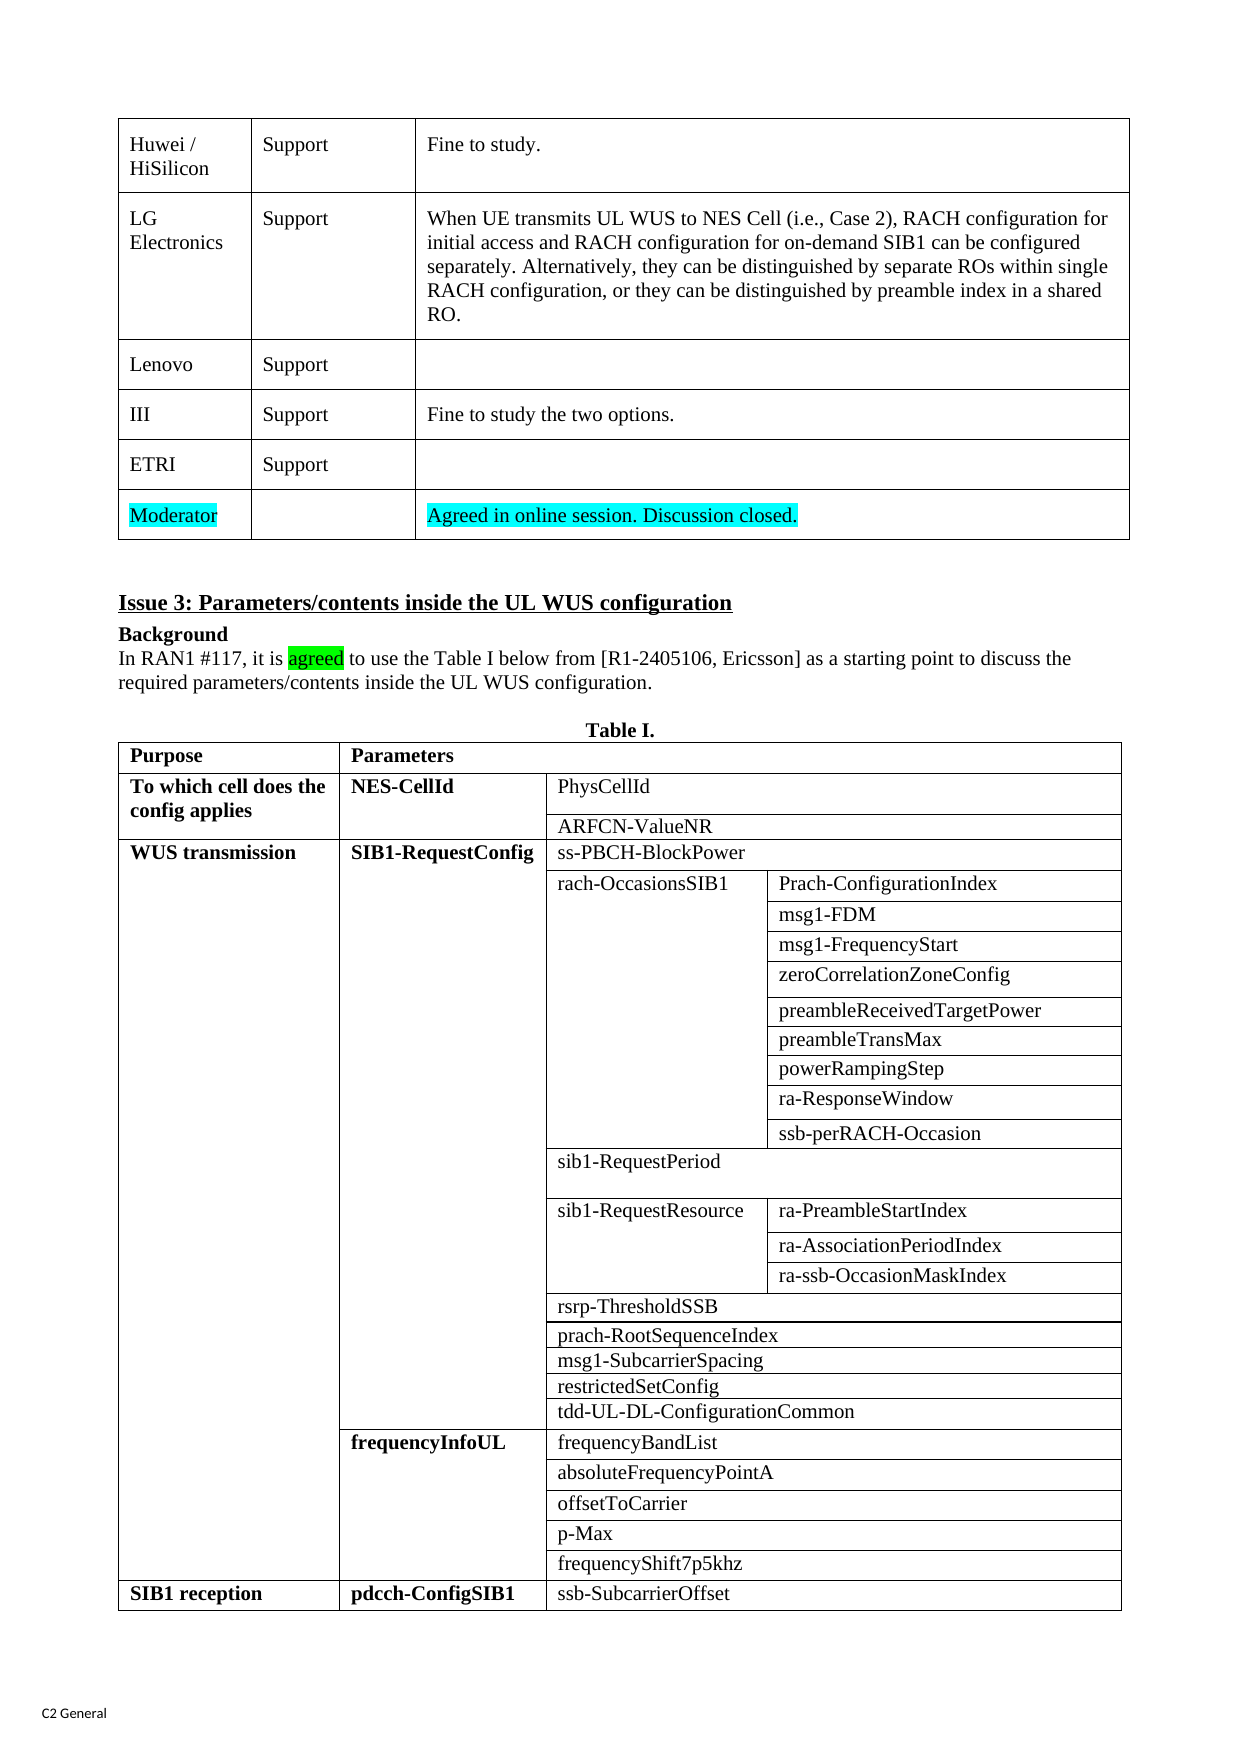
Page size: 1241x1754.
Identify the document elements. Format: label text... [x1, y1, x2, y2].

table_cell ETRI [119, 440, 251, 489]
table_cell Agreed in online session. Discussion closed. [416, 490, 1129, 539]
table_cell [416, 340, 1129, 389]
table_cell msg1-FrequencyStart [768, 932, 1121, 961]
table_cell [416, 440, 1129, 489]
table_cell ra-AssociationPeriodIndex [768, 1233, 1121, 1262]
table_cell NES-CellId [340, 774, 546, 838]
table_cell pdcch-ConfigSIB1 [340, 1581, 546, 1610]
table_cell Prach-ConfigurationIndex [768, 871, 1121, 901]
table_cell rsrp-ThresholdSSB [547, 1294, 1121, 1321]
text Background [118, 622, 1122, 646]
table_cell prach-RootSequenceIndex [547, 1323, 1121, 1347]
table_cell Support [252, 193, 415, 339]
table_cell ARFCN-ValueNR [547, 815, 1121, 838]
table_cell sib1-RequestResource [547, 1199, 767, 1293]
table_cell preambleTransMax [768, 1027, 1121, 1055]
table_cell p-Max [547, 1521, 1121, 1550]
table_cell Support [252, 119, 415, 192]
table_cell LG Electronics [119, 193, 251, 339]
table_cell zeroCorrelationZoneConfig [768, 962, 1121, 997]
table_cell frequencyInfoUL [340, 1430, 546, 1580]
subtitle Issue 3: Parameters/contents inside the UL WUS configuration [118, 589, 1122, 616]
table_cell Moderator [119, 490, 251, 539]
table_cell ssb-perRACH-Occasion [768, 1120, 1121, 1148]
table_cell ra-ssb-OccasionMaskIndex [768, 1263, 1121, 1293]
table_cell When UE transmits UL WUS to NES Cell (i.e., Case 2), RACH configuration for initial access and RACH configuration for on-demand SIB1 can be configured separately. Alternatively, they can be distinguished by separate ROs within single RACH configuration, or they can be distinguished by preamble index in a shared RO. [416, 193, 1129, 339]
table_cell Support [252, 440, 415, 489]
table_cell ssb-SubcarrierOffset [547, 1581, 1121, 1610]
table_cell frequencyBandList [547, 1430, 1121, 1459]
text In RAN1 #117, it is agreed to use the Table I below from [R1-2405106, Ericsson] as a starting point to discuss the required parameters/contents inside the UL WUS configuration. [118, 646, 1122, 694]
table_cell Fine to study the two options. [416, 390, 1129, 439]
table_cell III [119, 390, 251, 439]
table_cell rach-OccasionsSIB1 [547, 871, 767, 1148]
table_cell Huwei / HiSilicon [119, 119, 251, 192]
table_cell Lenovo [119, 340, 251, 389]
table_cell ss-PBCH-BlockPower [547, 840, 1121, 870]
table_header Purpose [119, 743, 339, 773]
table_cell SIB1-RequestConfig [340, 840, 546, 1429]
table_cell Fine to study. [416, 119, 1129, 192]
table_cell preambleReceivedTargetPower [768, 998, 1121, 1026]
table_cell ra-ResponseWindow [768, 1086, 1121, 1119]
table_cell Support [252, 390, 415, 439]
table_cell SIB1 reception [119, 1581, 339, 1610]
table_cell frequencyShift7p5khz [547, 1551, 1121, 1580]
table_cell sib1-RequestPeriod [547, 1149, 1121, 1197]
table_cell [252, 490, 415, 539]
table_cell PhysCellId [547, 774, 1121, 813]
table_cell To which cell does the config applies [119, 774, 339, 838]
table_cell ra-PreambleStartIndex [768, 1199, 1121, 1232]
text Table I. [118, 718, 1122, 742]
table_cell restrictedSetConfig [547, 1374, 1121, 1398]
table_cell Support [252, 340, 415, 389]
table_cell msg1-FDM [768, 902, 1121, 931]
table_cell offsetToCarrier [547, 1491, 1121, 1520]
table_cell tdd-UL-DL-ConfigurationCommon [547, 1399, 1121, 1429]
table_cell WUS transmission [119, 840, 339, 1580]
table_header Parameters [340, 743, 1121, 773]
table_cell powerRampingStep [768, 1056, 1121, 1085]
table_cell msg1-SubcarrierSpacing [547, 1348, 1121, 1373]
table_cell absoluteFrequencyPointA [547, 1460, 1121, 1490]
